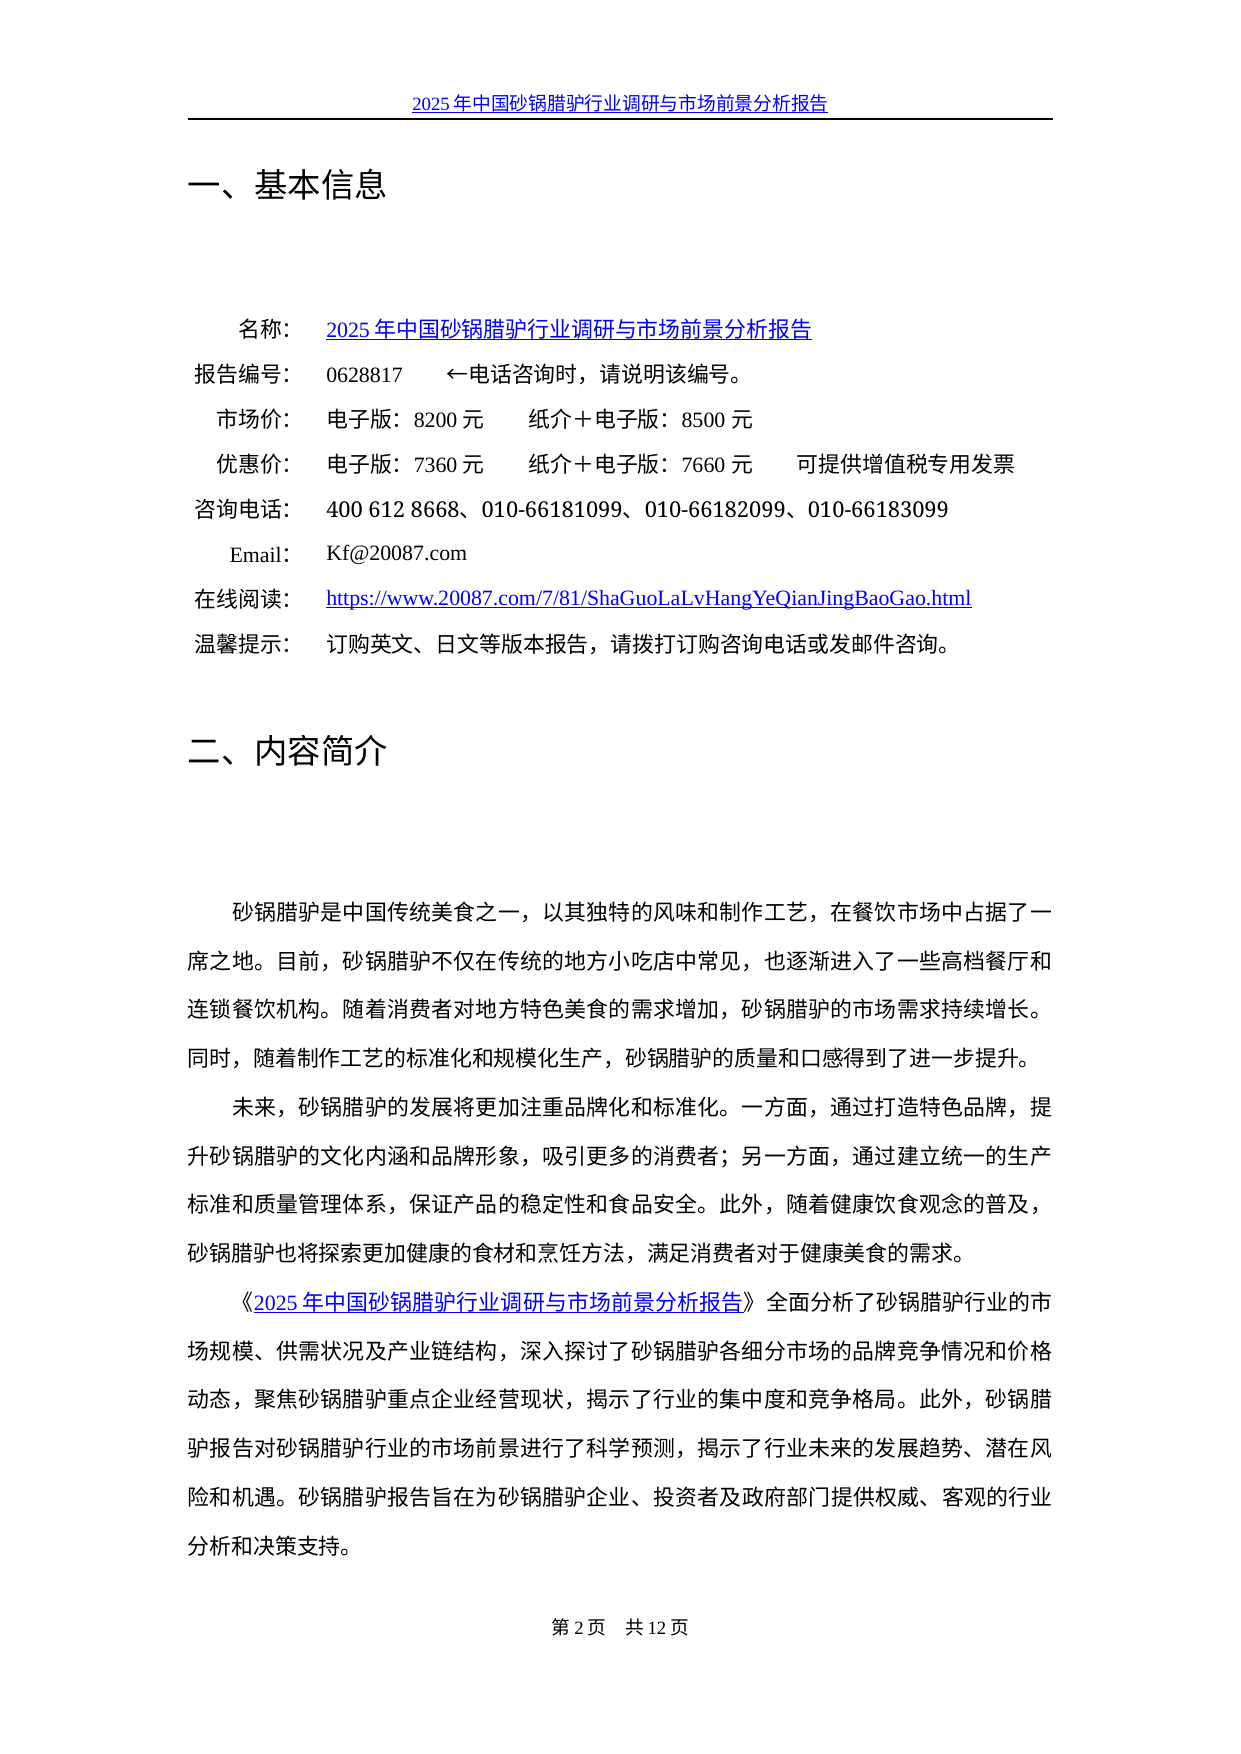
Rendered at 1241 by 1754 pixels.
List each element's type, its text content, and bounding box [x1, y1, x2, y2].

table_cell [315, 582, 1073, 627]
table_cell 优惠价： [167, 447, 315, 492]
table_cell 在线阅读： [167, 582, 315, 627]
title 二、内容简介 [187, 717, 1053, 782]
table_cell 电子版：7360 元 纸介＋电子版：7660 元 可提供增值税专用发票 [315, 447, 1073, 492]
table_cell 0628817 ←电话咨询时，请说明该编号。 [315, 357, 1073, 402]
table_cell 市场价： [167, 402, 315, 447]
table_cell 电子版：8200 元 纸介＋电子版：8500 元 [315, 402, 1073, 447]
table_cell 咨询电话： [167, 492, 315, 537]
table_header 2025年中国砂锅腊驴行业调研与市场前景分析报告 [315, 312, 1073, 357]
table_cell Email： [167, 537, 315, 582]
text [187, 894, 1053, 1561]
table_header 名称： [167, 312, 315, 357]
table_cell 400 612 8668、010-66181099、010-66182099、010-66183099 [315, 492, 1073, 537]
table_cell Kf@20087.com [315, 537, 1073, 582]
table_cell 订购英文、日文等版本报告，请拨打订购咨询电话或发邮件咨询。 [315, 627, 1073, 672]
table_cell 温馨提示： [167, 627, 315, 672]
table_cell 报告编号： [167, 357, 315, 402]
title 一、基本信息 [187, 150, 1053, 215]
